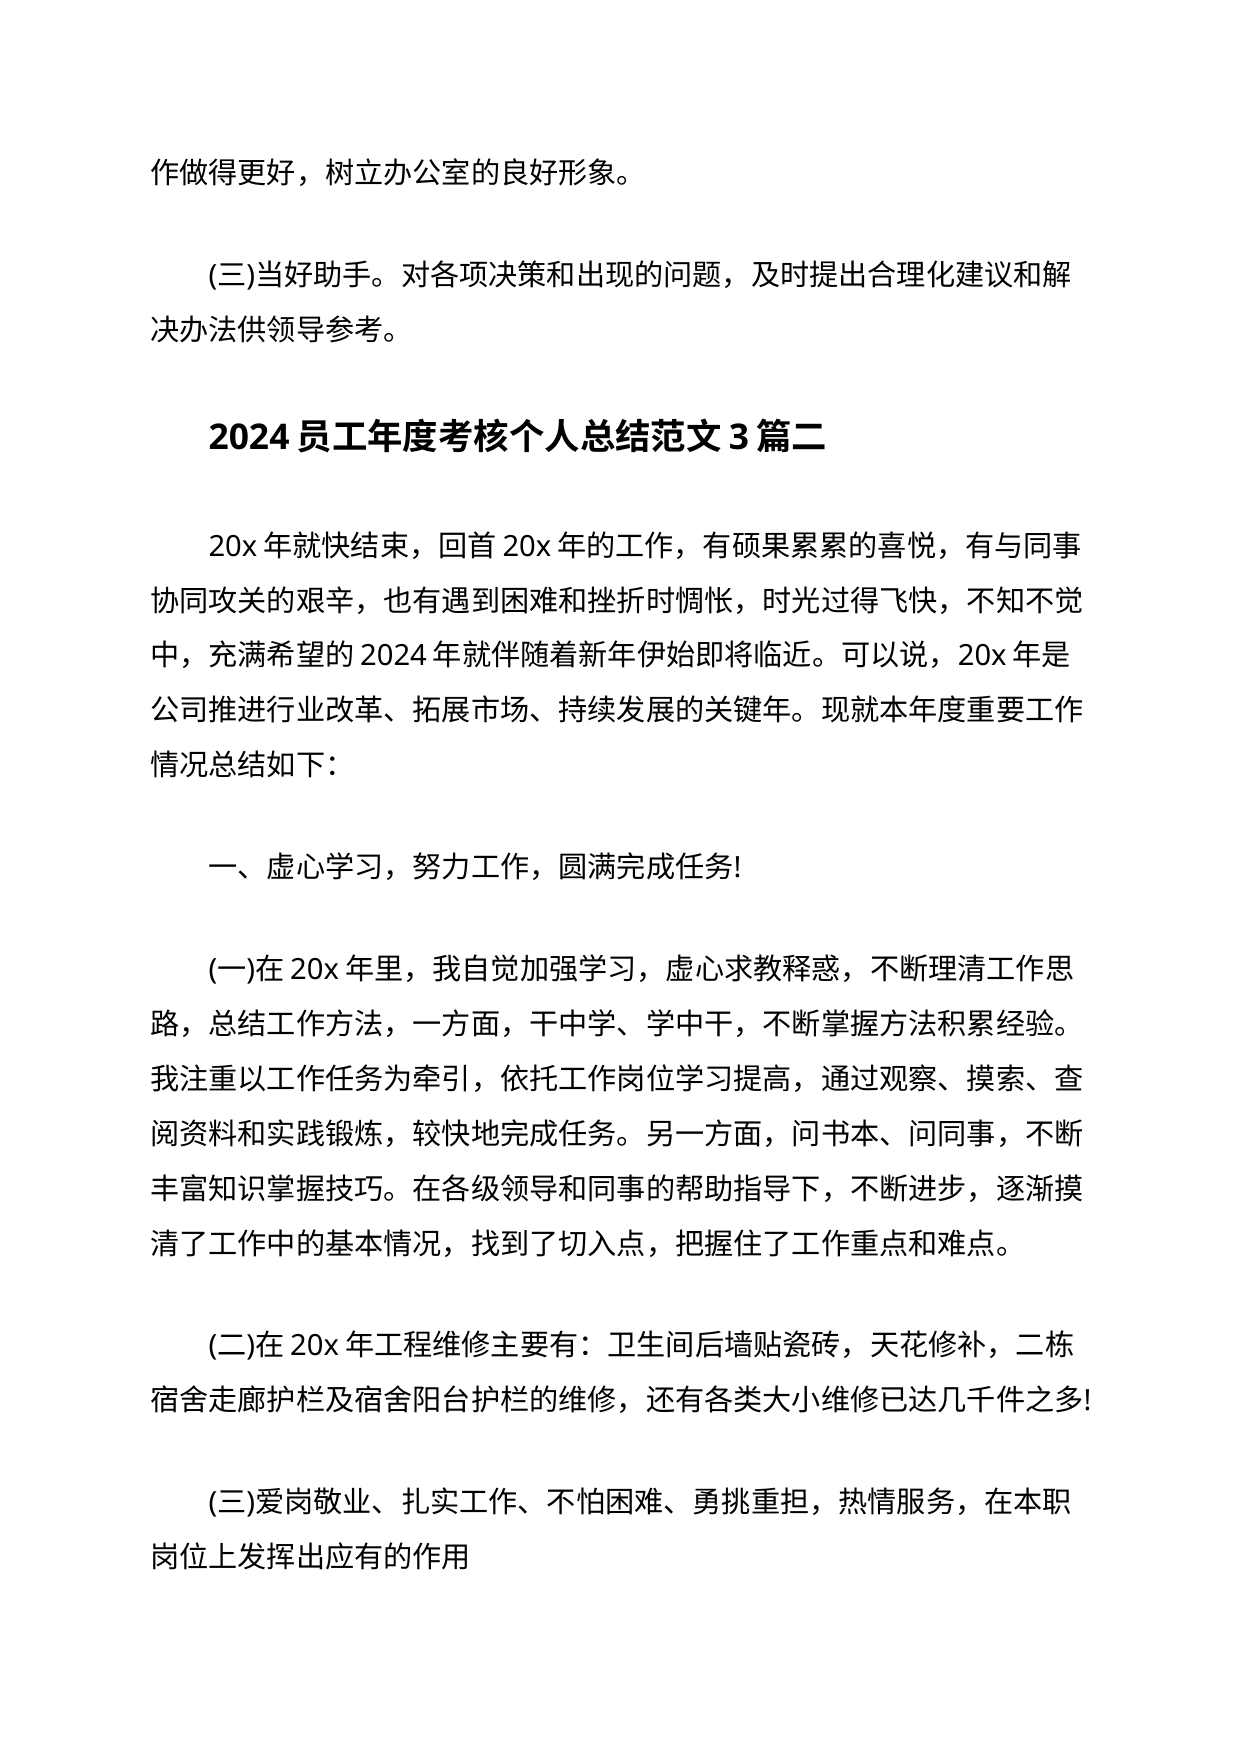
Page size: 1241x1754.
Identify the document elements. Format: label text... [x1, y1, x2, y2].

text (一)在20x年里，我自觉加强学习，虚心求教释惑，不断理清工作思路，总结工作方法，一方面，干中学、学中干，不断掌握方法积累经验。我注重以工作任务为牵引，依托工作岗位学习提高，通过观察、摸索、查阅资料和实践锻炼，较快地完成任务。另一方面，问书本、问同事，不断丰富知识掌握技巧。在各级领导和同事的帮助指导下，不断进步，逐渐摸清了工作中的基本情况，找到了切入点，把握住了工作重点和难点。 [150, 946, 1090, 1262]
text (三)爱岗敬业、扎实工作、不怕困难、勇挑重担，热情服务，在本职岗位上发挥出应有的作用 [150, 1479, 1090, 1576]
text 2024员工年度考核个人总结范文3篇二 [150, 408, 1090, 460]
text 一、虚心学习，努力工作，圆满完成任务! [150, 844, 1090, 886]
text (二)在20x年工程维修主要有：卫生间后墙贴瓷砖，天花修补，二栋宿舍走廊护栏及宿舍阳台护栏的维修，还有各类大小维修已达几千件之多! [150, 1322, 1090, 1419]
text 20x年就快结束，回首20x年的工作，有硕果累累的喜悦，有与同事协同攻关的艰辛，也有遇到困难和挫折时惆怅，时光过得飞快，不知不觉中，充满希望的2024年就伴随着新年伊始即将临近。可以说，20x年是公司推进行业改革、拓展市场、持续发展的关键年。现就本年度重要工作情况总结如下： [150, 522, 1090, 784]
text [150, 150, 1090, 192]
text (三)当好助手。对各项决策和出现的问题，及时提出合理化建议和解决办法供领导参考。 [150, 252, 1090, 349]
